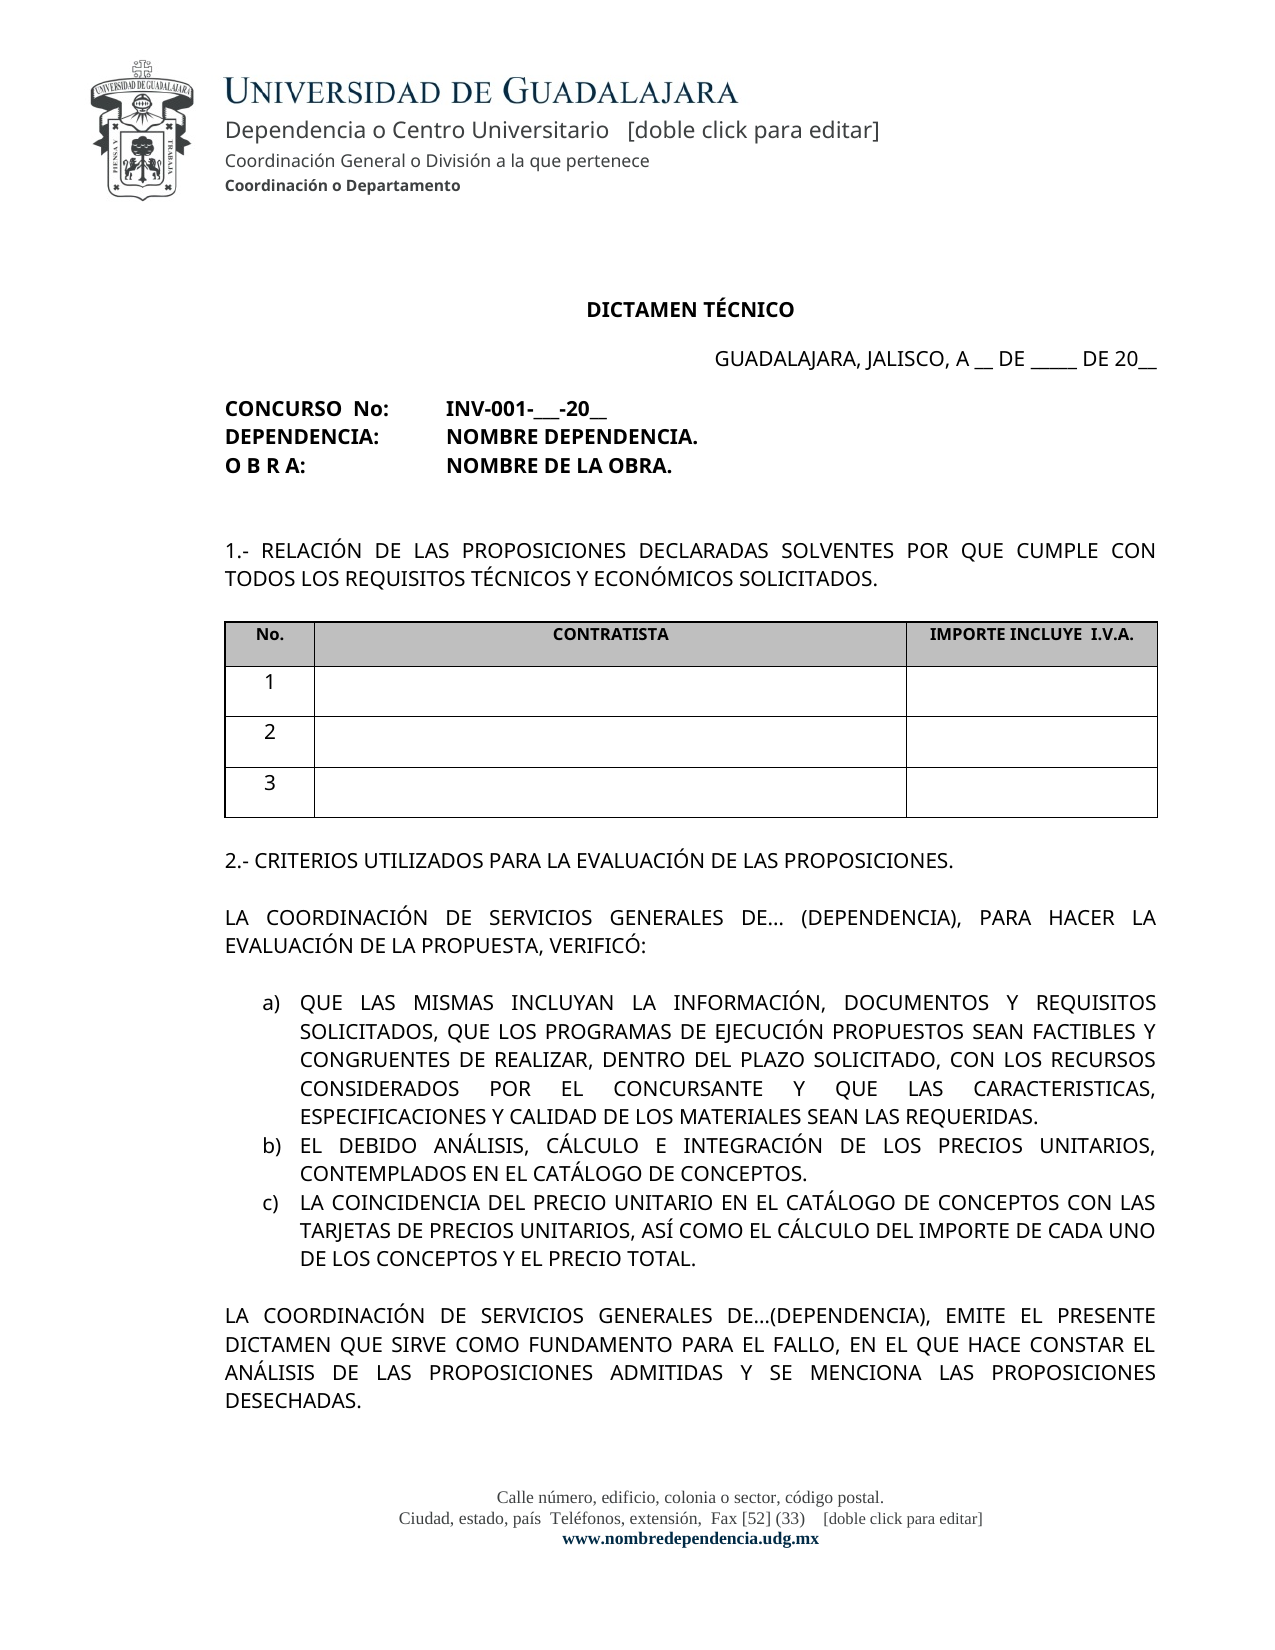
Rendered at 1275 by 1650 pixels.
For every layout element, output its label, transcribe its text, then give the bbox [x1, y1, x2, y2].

table_cell 1 [226, 667, 314, 716]
table_cell [907, 717, 1157, 767]
table_cell [907, 667, 1157, 716]
text O B R A: NOMBRE DE LA OBRA. [224, 451, 1157, 479]
list QUE LAS MISMAS INCLUYAN LA INFORMACIÓN, DOCUMENTOS Y REQUISITOS SOLICITADOS, QUE LOS PROGRAMAS DE EJECUCIÓN PROPUESTOS SEAN FACTIBLES Y CONGRUENTES DE REALIZAR, DENTRO DEL PLAZO SOLICITADO, CON LOS RECURSOS CONSIDERADOS POR EL CONCURSANTE Y QUE LAS CARACTERISTICAS, ESPECIFICACIONES Y CALIDAD DE LOS MATERIALES SEAN LAS REQUERIDAS. [262, 988, 1157, 1131]
table_cell [907, 768, 1157, 817]
text DEPENDENCIA: NOMBRE DEPENDENCIA. [224, 422, 1157, 451]
text LA COORDINACIÓN DE SERVICIOS GENERALES DE… (DEPENDENCIA), PARA HACER LA EVALUACIÓN DE LA PROPUESTA, VERIFICÓ: [224, 903, 1157, 960]
picture [1, 0, 1275, 202]
text 2.- CRITERIOS UTILIZADOS PARA LA EVALUACIÓN DE LAS PROPOSICIONES. [224, 846, 1157, 875]
table_header CONTRATISTA [315, 623, 906, 666]
table_cell [315, 768, 906, 817]
table_cell 3 [226, 768, 314, 817]
list LA COINCIDENCIA DEL PRECIO UNITARIO EN EL CATÁLOGO DE CONCEPTOS CON LAS TARJETAS DE PRECIOS UNITARIOS, ASÍ COMO EL CÁLCULO DEL IMPORTE DE CADA UNO DE LOS CONCEPTOS Y EL PRECIO TOTAL. [262, 1188, 1157, 1273]
list EL DEBIDO ANÁLISIS, CÁLCULO E INTEGRACIÓN DE LOS PRECIOS UNITARIOS, CONTEMPLADOS EN EL CATÁLOGO DE CONCEPTOS. [262, 1131, 1157, 1188]
table_cell 2 [226, 717, 314, 767]
table_header No. [226, 623, 314, 666]
table_cell [315, 717, 906, 767]
table_header IMPORTE INCLUYE I.V.A. [907, 623, 1157, 666]
text CONCURSO No: INV-001-___-20__ [224, 394, 1157, 422]
text LA COORDINACIÓN DE SERVICIOS GENERALES DE…(DEPENDENCIA), EMITE EL PRESENTE DICTAMEN QUE SIRVE COMO FUNDAMENTO PARA EL FALLO, EN EL QUE HACE CONSTAR EL ANÁLISIS DE LAS PROPOSICIONES ADMITIDAS Y SE MENCIONA LAS PROPOSICIONES DESECHADAS. [224, 1301, 1157, 1415]
text DICTAMEN TÉCNICO [224, 295, 1157, 324]
text GUADALAJARA, JALISCO, A __ DE _____ DE 20__ [224, 344, 1157, 373]
table_cell [315, 667, 906, 716]
text 1.- RELACIÓN DE LAS PROPOSICIONES DECLARADAS SOLVENTES POR QUE CUMPLE CON TODOS LOS REQUISITOS TÉCNICOS Y ECONÓMICOS SOLICITADOS. [224, 536, 1157, 593]
